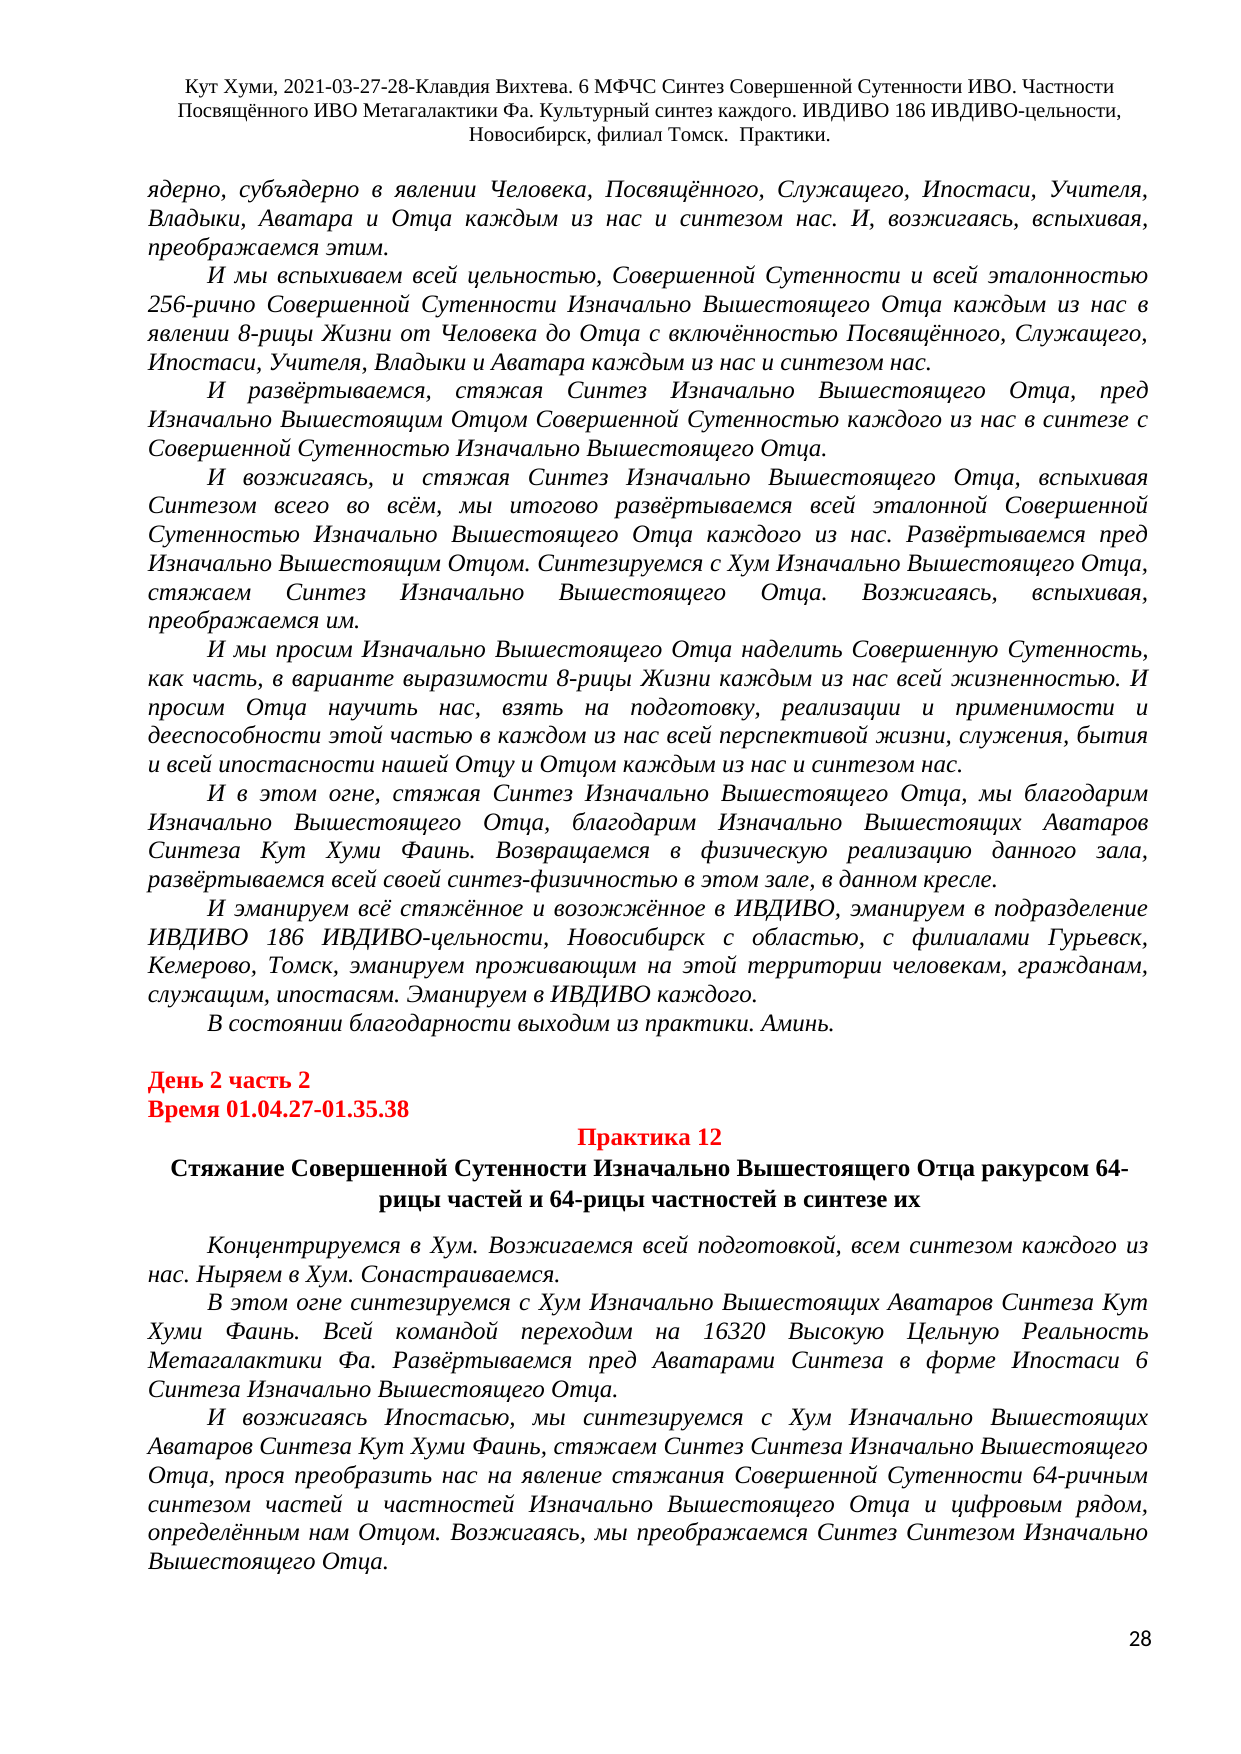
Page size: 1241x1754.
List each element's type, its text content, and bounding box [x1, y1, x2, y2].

text И мы просим Изначально Вышестоящего Отца наделить Совершенную Сутенность, как часть, в варианте выразимости 8-рицы Жизни каждым из нас всей жизненностью. И просим Отца научить нас, взять на подготовку, реализации и применимости и дееспособности этой частью в каждом из нас всей перспективой жизни, служения, бытия и всей ипостасности нашей Отцу и Отцом каждым из нас и синтезом нас. [148, 634, 1152, 778]
text В этом огне синтезируемся с Хум Изначально Вышестоящих Аватаров Синтеза Кут Хуми Фаинь. Всей командой переходим на 16320 Высокую Цельную Реальность Метагалактики Фа. Развёртываемся пред Аватарами Синтеза в форме Ипостаси 6 Синтеза Изначально Вышестоящего Отца. [148, 1287, 1152, 1402]
text И возжигаясь, и стяжая Синтез Изначально Вышестоящего Отца, вспыхивая Синтезом всего во всём, мы итогово развёртываемся всей эталонной Совершенной Сутенностью Изначально Вышестоящего Отца каждого из нас. Развёртываемся пред Изначально Вышестоящим Отцом. Синтезируемся с Хум Изначально Вышестоящего Отца, стяжаем Синтез Изначально Вышестоящего Отца. Возжигаясь, вспыхивая, преображаемся им. [148, 462, 1152, 634]
text День 2 часть 2 [148, 1065, 1152, 1094]
text И развёртываемся, стяжая Синтез Изначально Вышестоящего Отца, пред Изначально Вышестоящим Отцом Совершенной Сутенностью каждого из нас в синтезе с Совершенной Сутенностью Изначально Вышестоящего Отца. [148, 376, 1152, 462]
text И мы вспыхиваем всей цельностью, Совершенной Сутенности и всей эталонностью 256-рично Совершенной Сутенности Изначально Вышестоящего Отца каждым из нас в явлении 8-рицы Жизни от Человека до Отца с включённостью Посвящённого, Служащего, Ипостаси, Учителя, Владыки и Аватара каждым из нас и синтезом нас. [148, 260, 1152, 376]
text В состоянии благодарности выходим из практики. Аминь. [148, 1008, 1152, 1037]
text Стяжание Совершенной Сутенности Изначально Вышестоящего Отца ракурсом 64-рицы частей и 64-рицы частностей в синтезе их [148, 1153, 1152, 1213]
text И эманируем всё стяжённое и возожжённое в ИВДИВО, эманируем в подразделение ИВДИВО 186 ИВДИВО-цельности, Новосибирск с областью, с филиалами Гурьевск, Кемерово, Томск, эманируем проживающим на этой территории человекам, гражданам, служащим, ипостасям. Эманируем в ИВДИВО каждого. [148, 893, 1152, 1008]
text Концентрируемся в Хум. Возжигаемся всей подготовкой, всем синтезом каждого из нас. Ныряем в Хум. Сонастраиваемся. [148, 1230, 1152, 1287]
text И возжигаясь Ипостасью, мы синтезируемся с Хум Изначально Вышестоящих Аватаров Синтеза Кут Хуми Фаинь, стяжаем Синтез Синтеза Изначально Вышестоящего Отца, прося преобразить нас на явление стяжания Совершенной Сутенности 64-ричным синтезом частей и частностей Изначально Вышестоящего Отца и цифровым рядом, определённым нам Отцом. Возжигаясь, мы преображаемся Синтез Синтезом Изначально Вышестоящего Отца. [148, 1402, 1152, 1575]
text Практика 12 [148, 1122, 1152, 1151]
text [148, 174, 1152, 260]
text И в этом огне, стяжая Синтез Изначально Вышестоящего Отца, мы благодарим Изначально Вышестоящего Отца, благодарим Изначально Вышестоящих Аватаров Синтеза Кут Хуми Фаинь. Возвращаемся в физическую реализацию данного зала, развёртываемся всей своей синтез-физичностью в этом зале, в данном кресле. [148, 778, 1152, 893]
text Время 01.04.27-01.35.38 [148, 1094, 1152, 1122]
